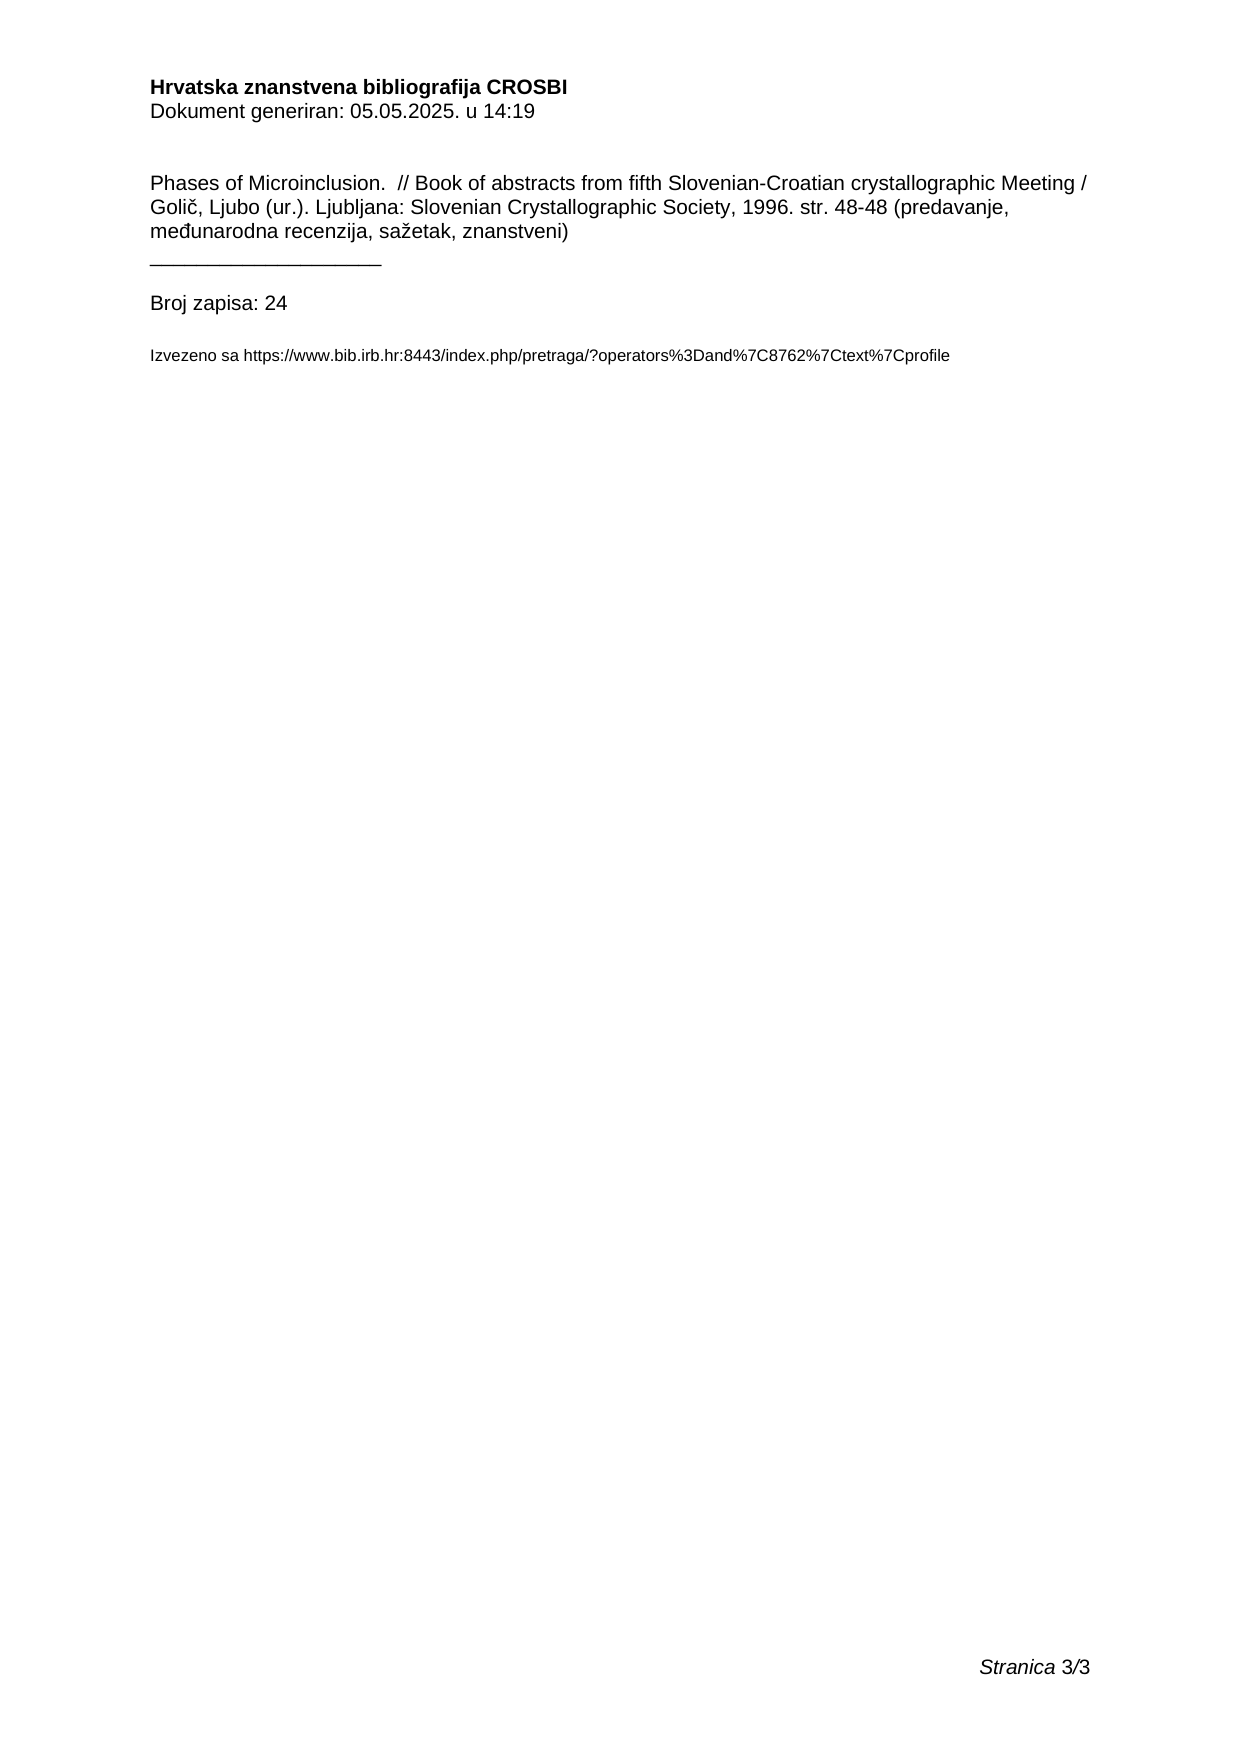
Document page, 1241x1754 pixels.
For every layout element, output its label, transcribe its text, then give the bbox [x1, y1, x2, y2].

text Broj zapisa: 24 [150, 291, 1090, 315]
text Izvezeno sa https://www.bib.irb.hr:8443/index.php/pretraga/?operators%3Dand%7C8762%7Ctext%7Cprofile [150, 346, 1090, 365]
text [150, 171, 1090, 243]
text ____________________ [150, 243, 1090, 267]
